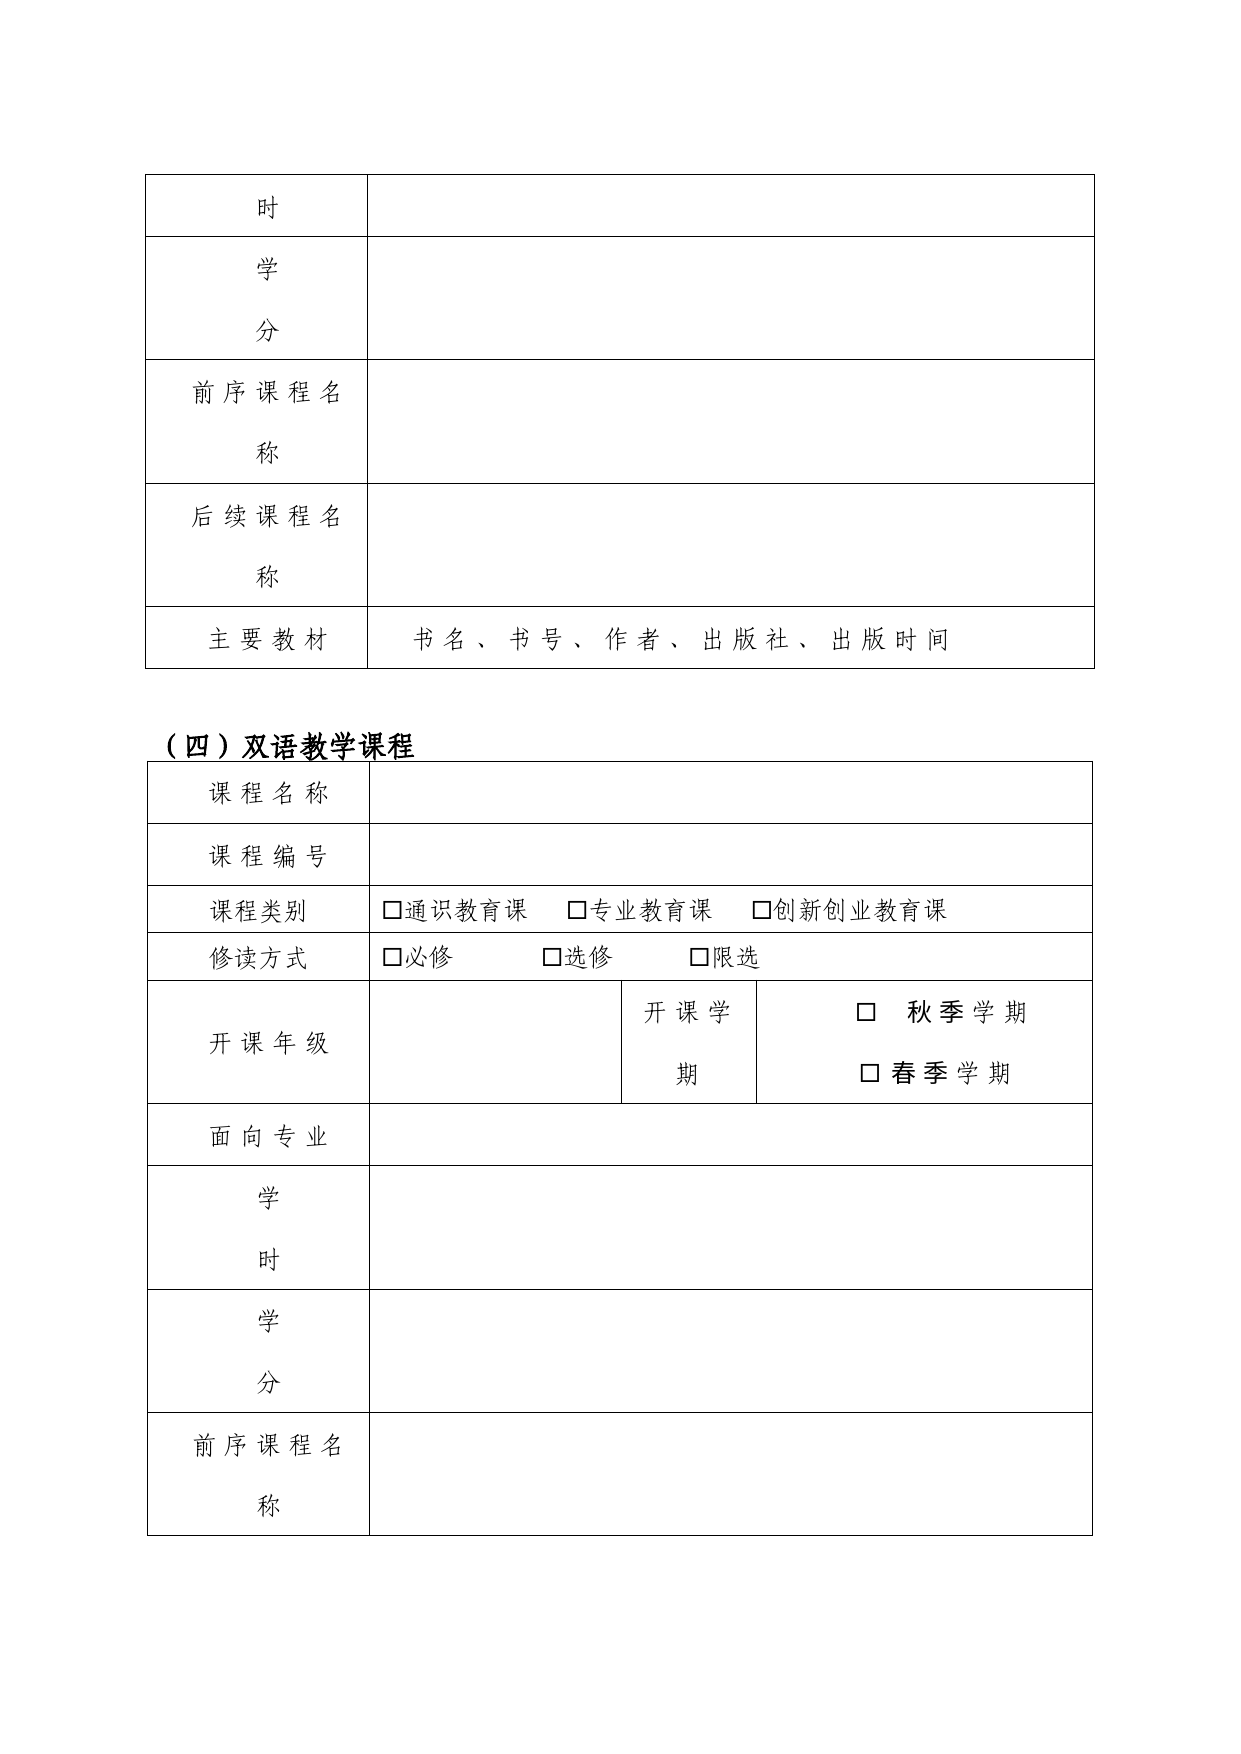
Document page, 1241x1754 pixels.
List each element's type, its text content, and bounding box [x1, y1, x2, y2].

table_header 课程名称 [148, 762, 369, 823]
table_cell [370, 1290, 1092, 1412]
table_cell 课程编号 [148, 824, 369, 885]
table_cell 秋季学期 春季学期 [757, 981, 1092, 1103]
table_cell 开课学期 [622, 981, 756, 1103]
table_cell [370, 1104, 1092, 1165]
table_cell 后续课程名称 [146, 484, 367, 606]
table_cell [370, 1413, 1092, 1535]
table_cell [370, 1166, 1092, 1288]
table_cell [368, 484, 1094, 606]
table_cell [370, 981, 621, 1103]
table_cell 开课年级 [148, 981, 369, 1103]
table_cell 前序课程名称 [146, 360, 367, 483]
table_cell 学 时 [148, 1166, 369, 1288]
text （四）双语教学课程 [153, 727, 1087, 761]
table_cell 学 时 [146, 175, 367, 236]
table_cell 学 分 [148, 1290, 369, 1412]
table_cell 必修 选修 限选 [370, 933, 1092, 979]
table_cell 前序课程名称 [148, 1413, 369, 1535]
table_cell 面向专业 [148, 1104, 369, 1165]
table_header [370, 762, 1092, 823]
table_cell [368, 175, 1094, 236]
table_cell 修读方式 [148, 933, 369, 979]
table_cell 课程类别 [148, 886, 369, 932]
table_cell 书名、书号、作者、出版社、出版时间 [368, 607, 1094, 668]
table_cell 学 分 [146, 237, 367, 359]
table_cell [370, 824, 1092, 885]
table_cell 通识教育课 专业教育课 创新创业教育课 [370, 886, 1092, 932]
table_cell 主要教材 [146, 607, 367, 668]
table_cell [368, 237, 1094, 359]
table_cell [368, 360, 1094, 483]
